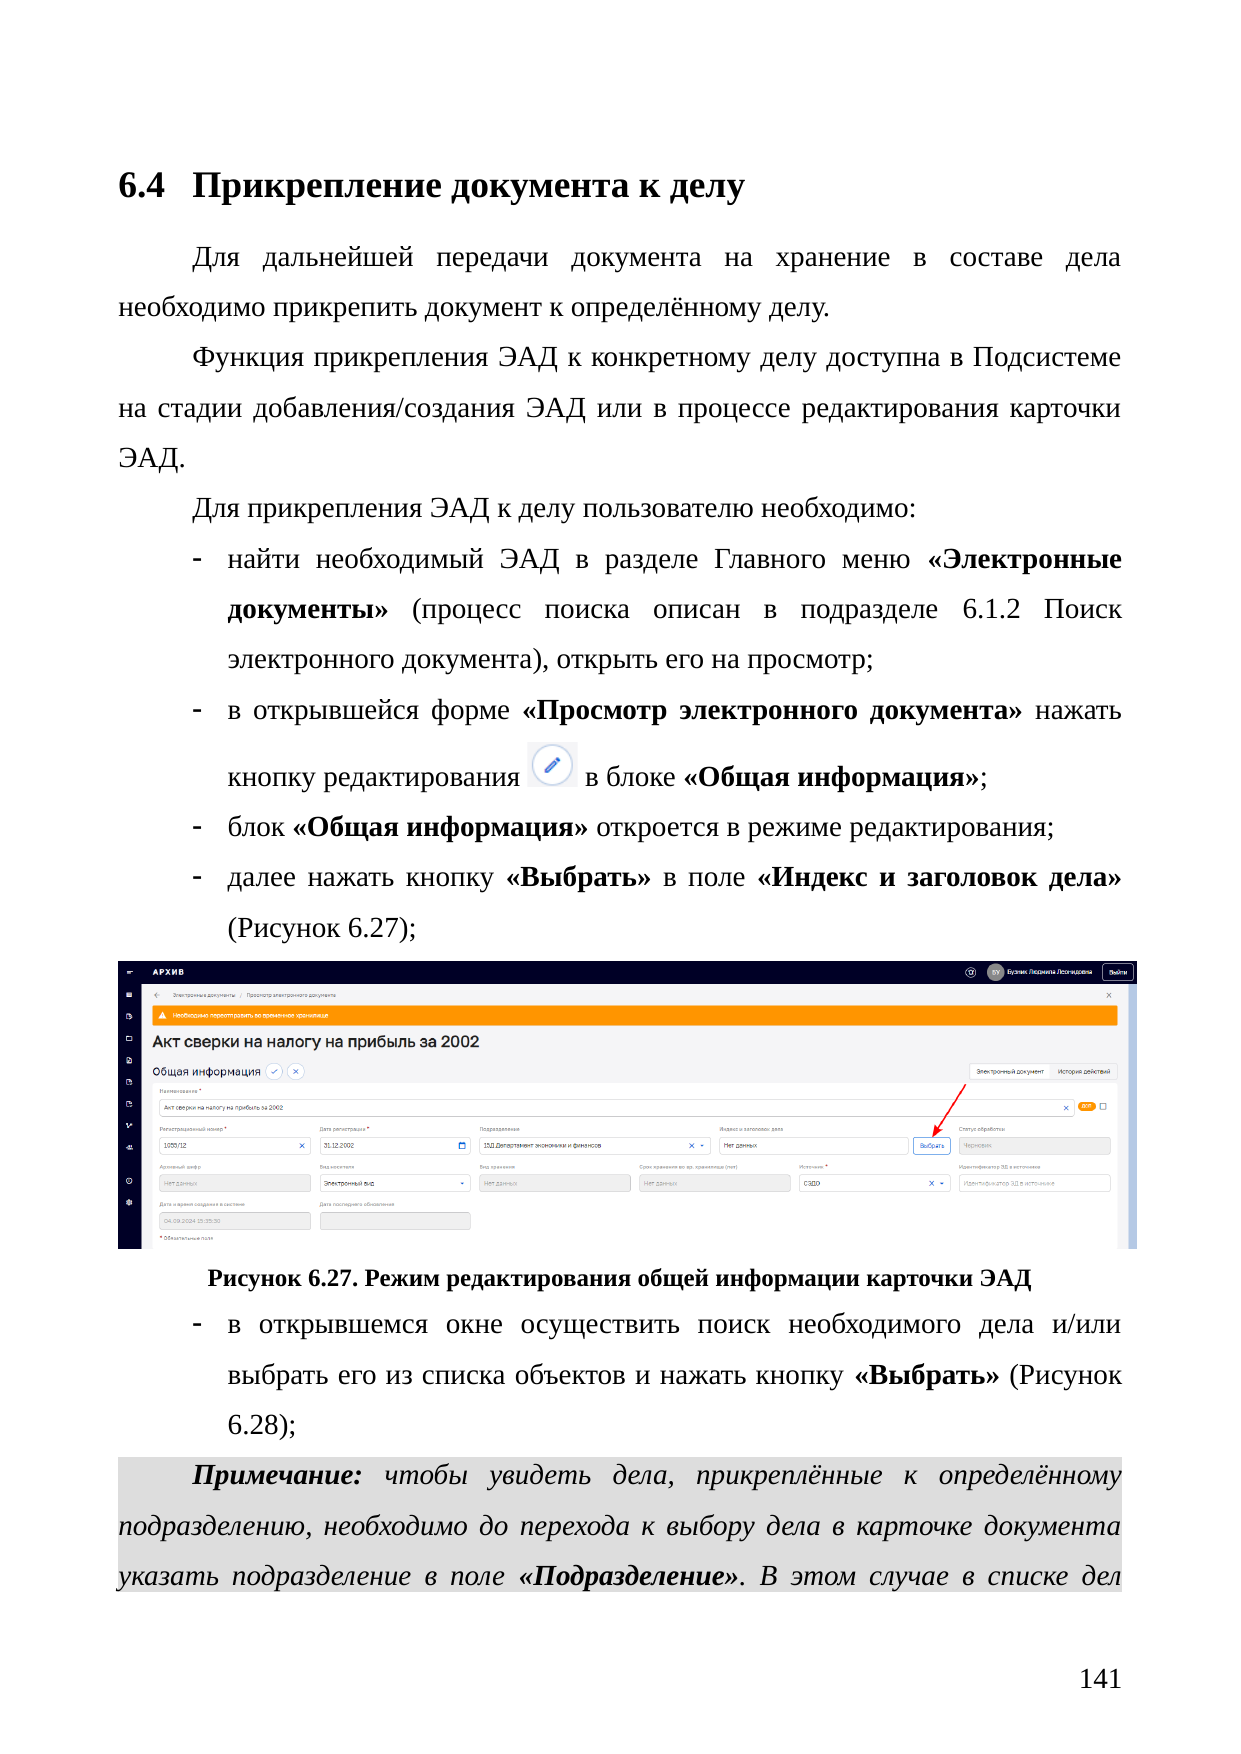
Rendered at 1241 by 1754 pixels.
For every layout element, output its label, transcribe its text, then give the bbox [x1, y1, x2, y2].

list . Режим редактирования общей информации карточки ЭАД [118, 1263, 1122, 1292]
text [118, 1457, 1122, 1592]
text Функция прикрепления ЭАД к конкретному делу доступна в Подсистеме на стадии добавления/создания ЭАД или в процессе редактирования карточки ЭАД. [118, 339, 1122, 474]
text Для прикрепления ЭАД к делу пользователю необходимо: [118, 490, 1122, 524]
picture [118, 960, 1137, 1249]
text Прикрепление документа к делу [118, 162, 1122, 206]
list далее нажать кнопку «Выбрать» в поле «Индекс и заголовок дела» (Рисунок 6.27); [192, 859, 1122, 943]
list найти необходимый ЭАД в разделе Главного меню «Электронные документы» (процесс поиска описан в подразделе 6.1.2 ), открыть его на просмотр; [192, 541, 1122, 675]
list в открывшемся окне осуществить поиск необходимого дела и/или выбрать его из списка объектов и нажать кнопку «Выбрать» (Рисунок 6.28); [192, 1306, 1122, 1441]
text Для дальнейшей передачи документа на хранение в составе дела необходимо прикрепить документ к определённому делу. [118, 239, 1122, 323]
picture [527, 742, 578, 787]
list в открывшейся форме «Просмотр электронного документа» нажать кнопку редактирования в блоке «Общая информация»; [192, 692, 1122, 792]
list блок «Общая информация» откроется в режиме редактирования; [192, 809, 1122, 843]
